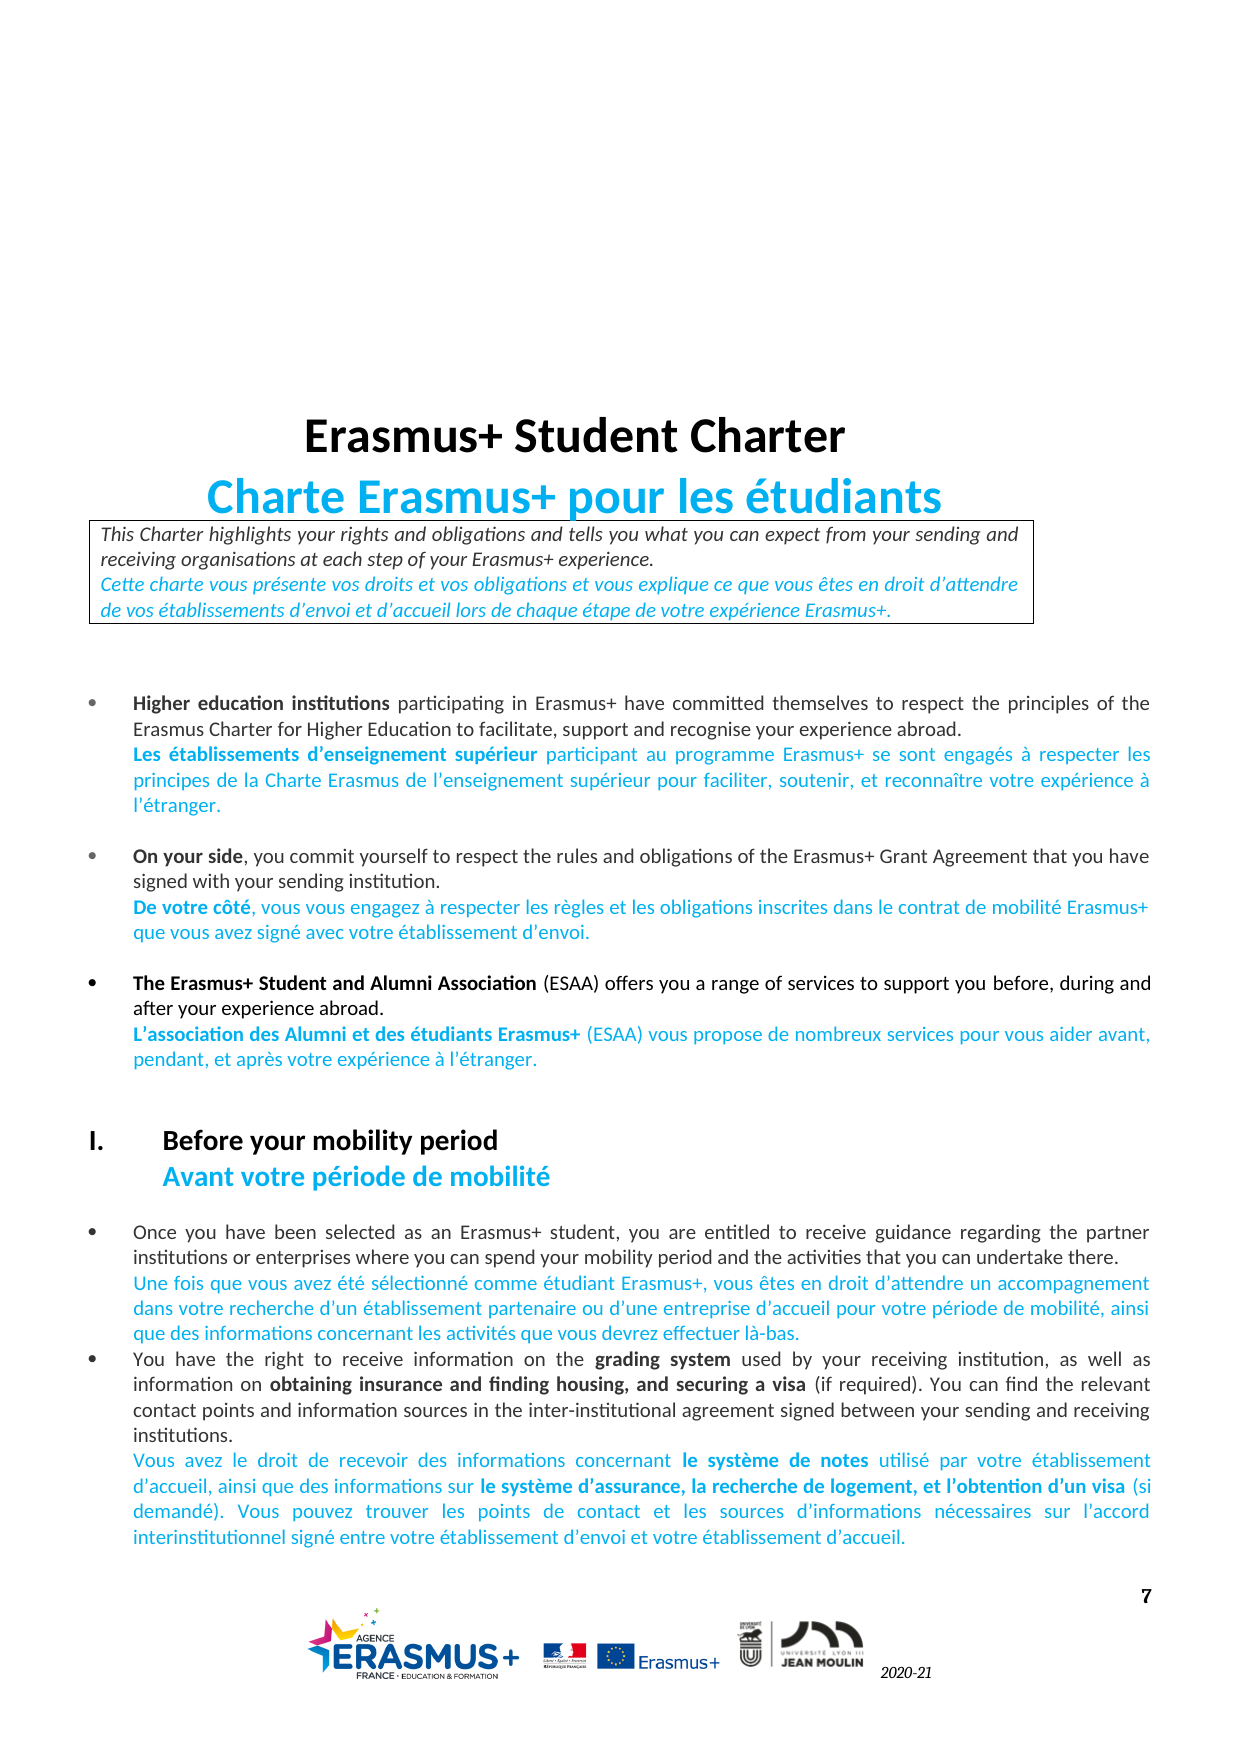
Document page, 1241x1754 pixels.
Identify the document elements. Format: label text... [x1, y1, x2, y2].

text Une fois que vous avez été sélectionné comme étudiant Erasmus+, vous êtes en droit d’attendre un accompagnement dans votre recherche d’un établissement partenaire ou d’une entreprise d’accueil pour votre période de mobilité, ainsi que des informations concernant les activités que vous devrez effectuer là-bas. [133, 1270, 1152, 1346]
list Before your mobility period [89, 1122, 1152, 1158]
text Avant votre période de mobilité [89, 1158, 1152, 1193]
picture [307, 1608, 881, 1679]
list You have the right to receive information on the grading system used by your receiving institution, as well as information on obtaining insurance and finding housing, and securing a visa (if required). You can find the relevant contact points and information sources in the inter-institutional agreement signed between your sending and receiving institutions. [89, 1346, 1152, 1448]
list Once you have been selected as an Erasmus+ student, you are entitled to receive guidance regarding the partner institutions or enterprises where you can spend your mobility period and the activities that you can undertake there. [89, 1219, 1152, 1270]
list The Erasmus+ Student and Alumni Association (ESAA) offers you a range of services to support you before, during and after your experience abroad. [89, 970, 1152, 1021]
text Vous avez le droit de recevoir des informations concernant le système de notes utilisé par votre établissement d’accueil, ainsi que des informations sur le système d’assurance, la recherche de logement, et l’obtention d’un visa (si demandé). Vous pouvez trouver les points de contact et les sources d’informations nécessaires sur l’accord interinstitutionnel signé entre votre établissement d’envoi et votre établissement d’accueil. [133, 1448, 1152, 1549]
text L’association des Alumni et des étudiants Erasmus+ (ESAA) vous propose de nombreux services pour vous aider avant, pendant, et après votre expérience à l’étranger. [133, 1021, 1152, 1072]
list On your side, you commit yourself to respect the rules and obligations of the Erasmus+ Grant Agreement that you have signed with your sending institution. [89, 843, 1152, 894]
text De votre côté, vous vous engagez à respecter les règles et les obligations inscrites dans le contrat de mobilité Erasmus+ que vous avez signé avec votre établissement d’envoi. [133, 894, 1152, 945]
table_header This Charter highlights your rights and obligations and tells you what you can expect from your sending and receiving organisations at each step of your Erasmus+ experience. Cette charte vous présente vos droits et vos obligations et vous explique ce que vous êtes en droit d’attendre de vos établissements d’envoi et d’accueil lors de chaque étape de votre expérience Erasmus+. [90, 521, 1033, 622]
text Les établissements d’enseignement supérieur participant au programme Erasmus+ se sont engagés à respecter les principes de la Charte Erasmus de l’enseignement supérieur pour faciliter, soutenir, et reconnaître votre expérience à l’étranger. [133, 741, 1152, 818]
list Higher education institutions participating in Erasmus+ have committed themselves to respect the principles of the Erasmus Charter for Higher Education to facilitate, support and recognise your experience abroad. [89, 691, 1152, 741]
